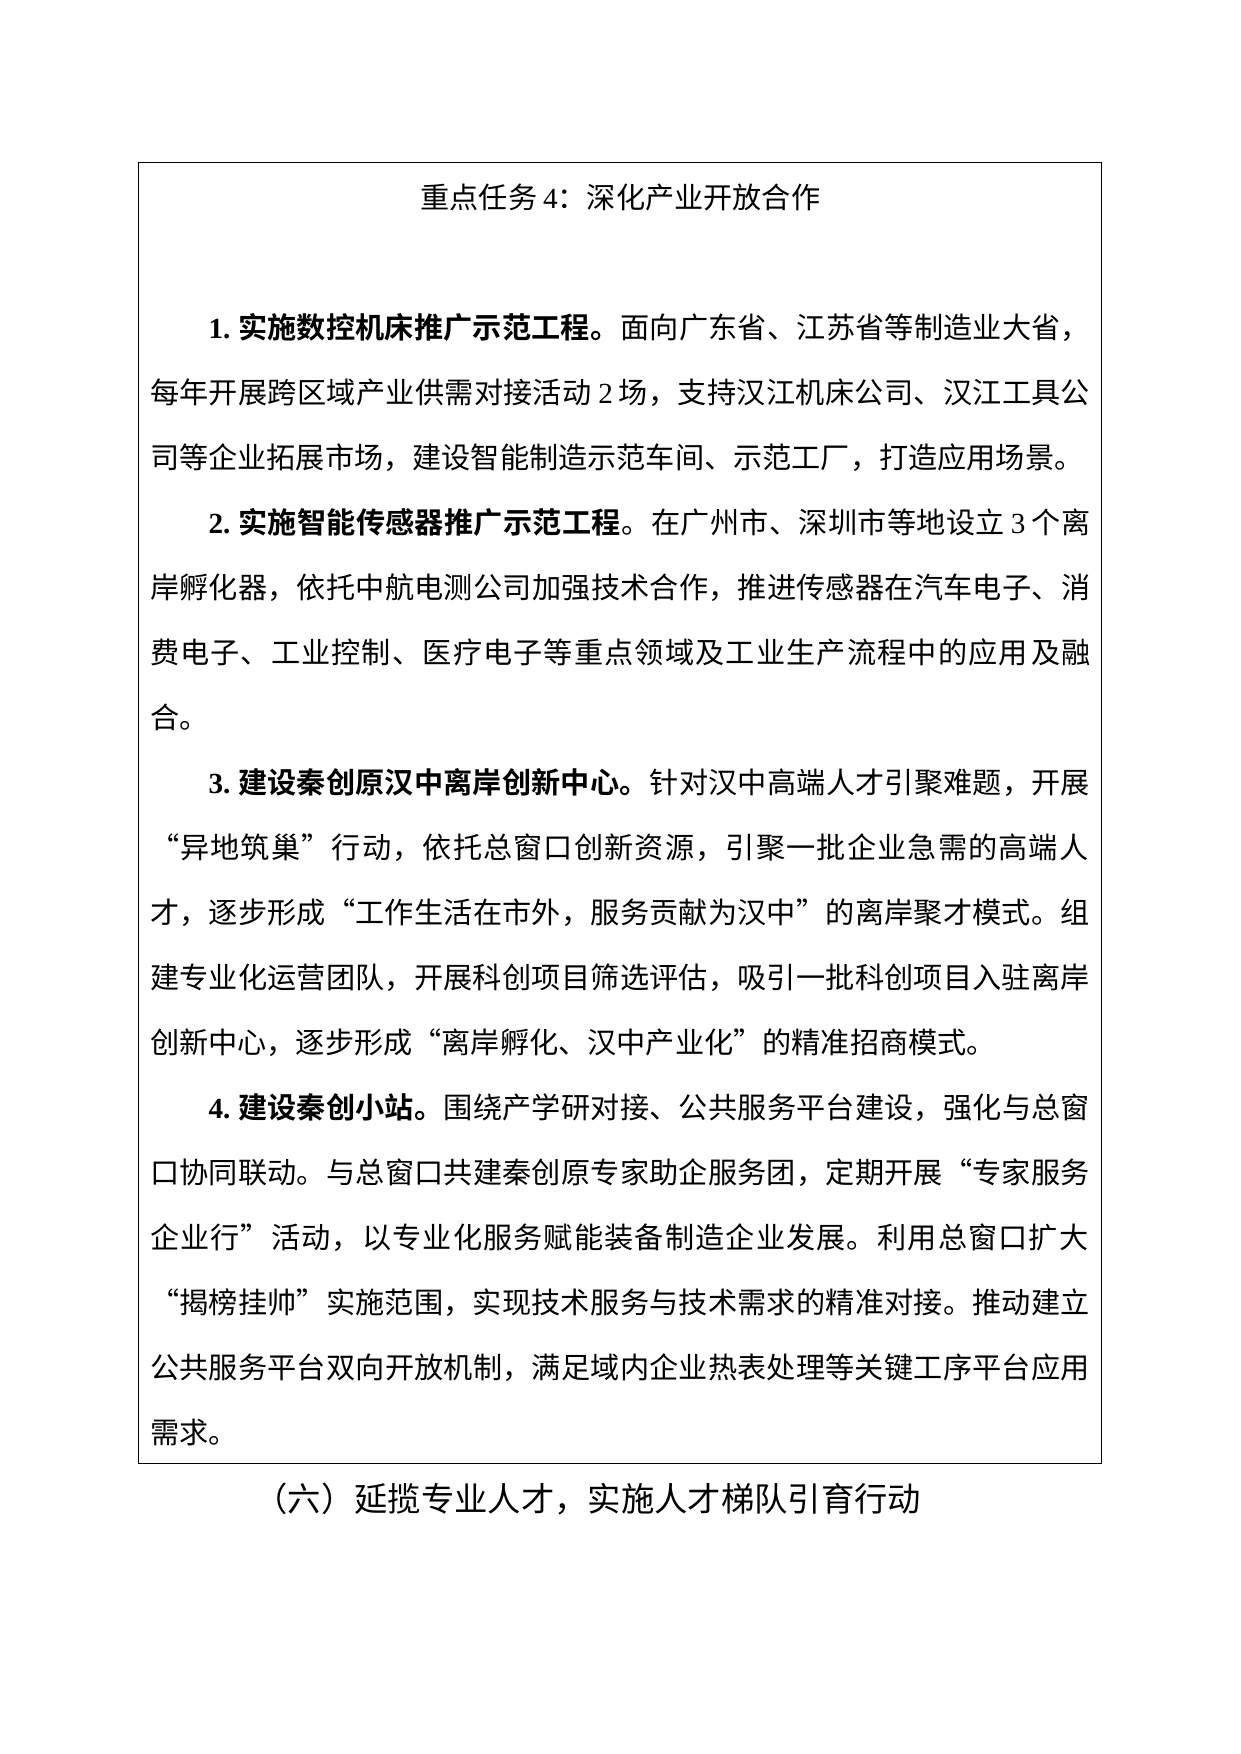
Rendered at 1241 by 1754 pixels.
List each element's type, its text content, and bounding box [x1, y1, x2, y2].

table_header 重点任务4：深化产业开放合作 1. 实施数控机床推广示范工程。面向广东省、江苏省等制造业大省，每年开展跨区域产业供需对接活动2场，支持汉江机床公司、汉江工具公司等企业拓展市场，建设智能制造示范车间、示范工厂，打造应用场景。 2. 实施智能传感器推广示范工程。在广州市、深圳市等地设立3个离岸孵化器，依托中航电测公司加强技术合作，推进传感器在汽车电子、消费电子、工业控制、医疗电子等重点领域及工业生产流程中的应用及融合。 3. 建设秦创原汉中离岸创新中心。针对汉中高端人才引聚难题，开展“异地筑巢”行动，依托总窗口创新资源，引聚一批企业急需的高端人才，逐步形成“工作生活在市外，服务贡献为汉中”的离岸聚才模式。组建专业化运营团队，开展科创项目筛选评估，吸引一批科创项目入驻离岸创新中心，逐步形成“离岸孵化、汉中产业化”的精准招商模式。 4. 建设秦创小站。围绕产学研对接、公共服务平台建设，强化与总窗口协同联动。与总窗口共建秦创原专家助企服务团，定期开展“专家服务企业行”活动，以专业化服务赋能装备制造企业发展。利用总窗口扩大“揭榜挂帅”实施范围，实现技术服务与技术需求的精准对接。推动建立公共服务平台双向开放机制，满足域内企业热表处理等关键工序平台应用需求。 [139, 163, 1101, 1463]
subtitle （六）延揽专业人才，实施人才梯队引育行动 [187, 1464, 1053, 1529]
